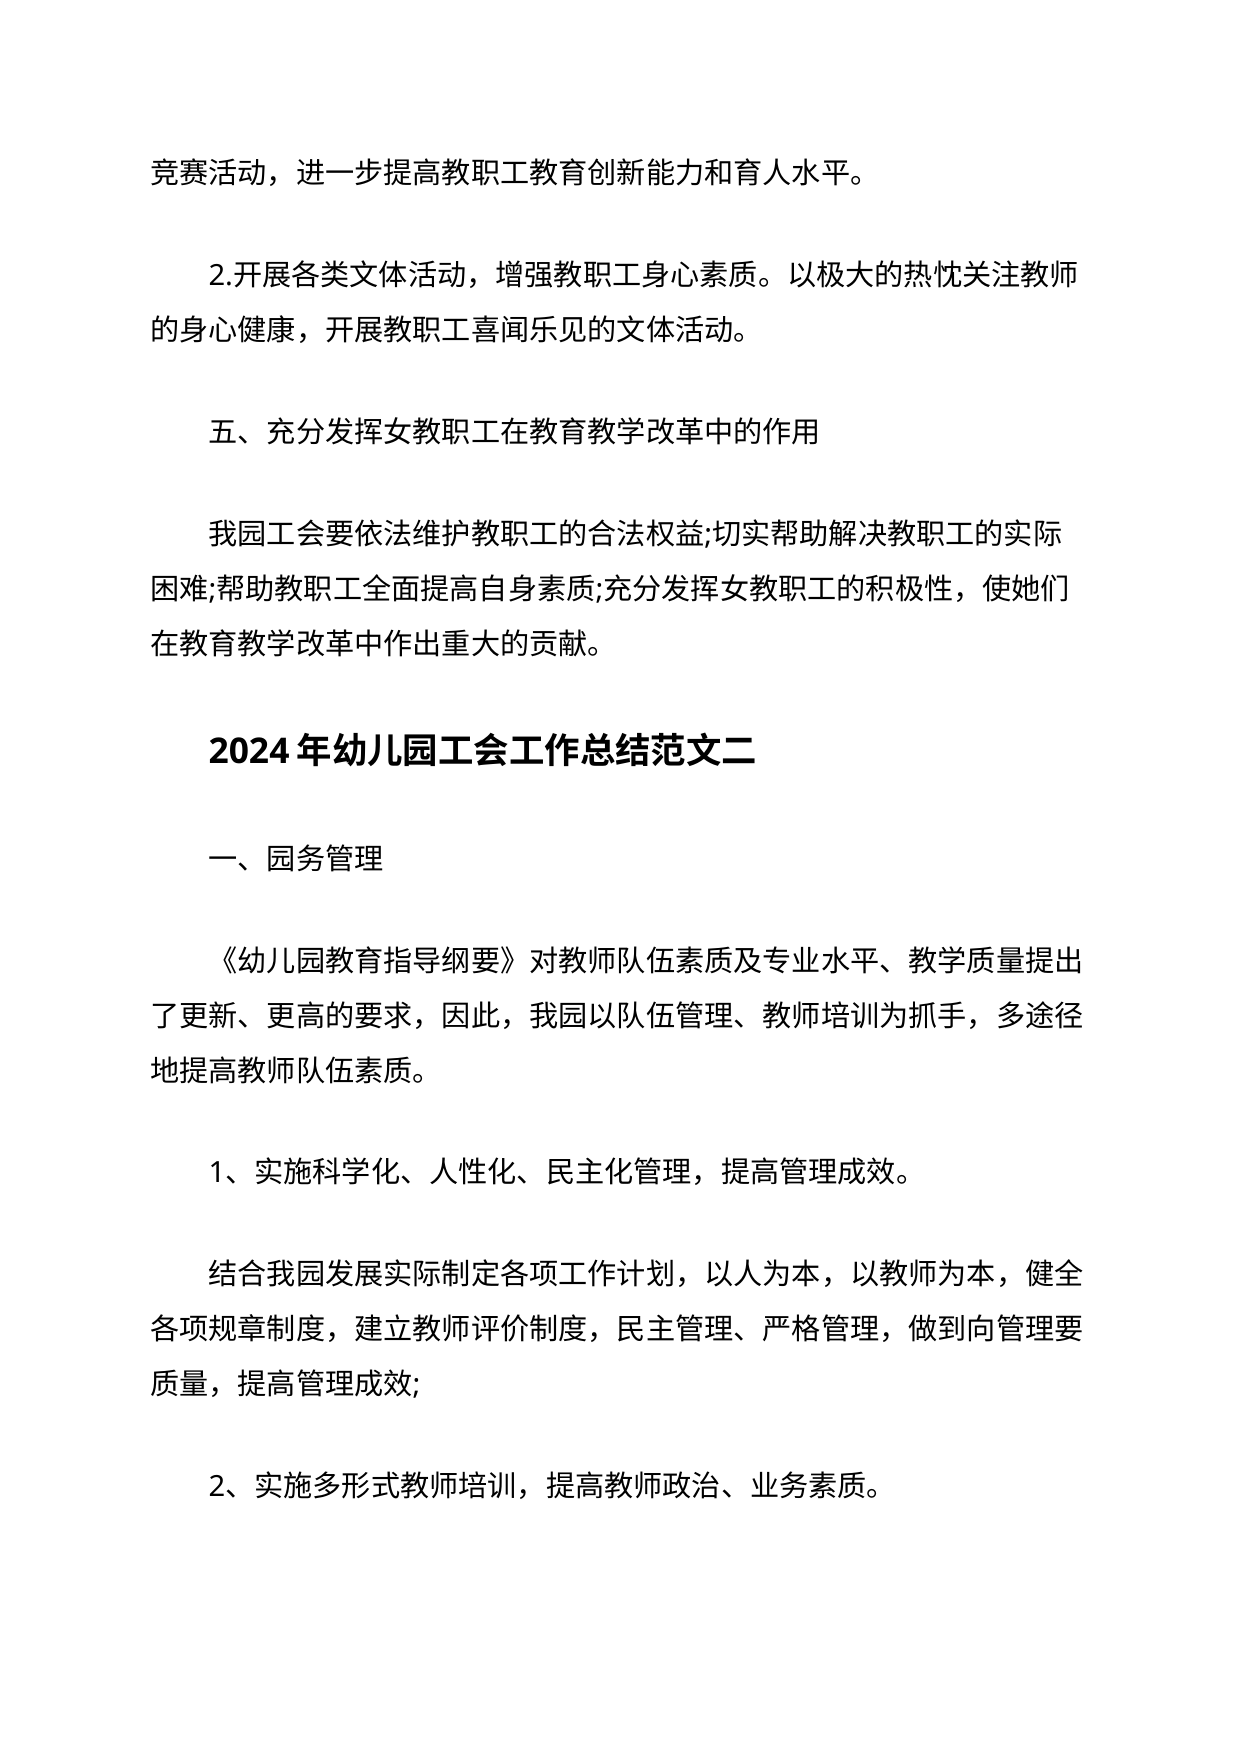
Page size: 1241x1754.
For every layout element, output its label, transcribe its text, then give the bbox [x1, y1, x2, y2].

text 结合我园发展实际制定各项工作计划，以人为本，以教师为本，健全各项规章制度，建立教师评价制度，民主管理、严格管理，做到向管理要质量，提高管理成效; [150, 1251, 1090, 1403]
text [150, 150, 1090, 192]
text 2.开展各类文体活动，增强教职工身心素质。以极大的热忱关注教师的身心健康，开展教职工喜闻乐见的文体活动。 [150, 252, 1090, 349]
text 2、实施多形式教师培训，提高教师政治、业务素质。 [150, 1463, 1090, 1505]
text 一、园务管理 [150, 836, 1090, 878]
text 五、充分发挥女教职工在教育教学改革中的作用 [150, 408, 1090, 451]
text 《幼儿园教育指导纲要》对教师队伍素质及专业水平、教学质量提出了更新、更高的要求，因此，我园以队伍管理、教师培训为抓手，多途径地提高教师队伍素质。 [150, 937, 1090, 1089]
text 2024年幼儿园工会工作总结范文二 [150, 722, 1090, 773]
text 我园工会要依法维护教职工的合法权益;切实帮助解决教职工的实际困难;帮助教职工全面提高自身素质;充分发挥女教职工的积极性，使她们在教育教学改革中作出重大的贡献。 [150, 510, 1090, 663]
text 1、实施科学化、人性化、民主化管理，提高管理成效。 [150, 1149, 1090, 1191]
